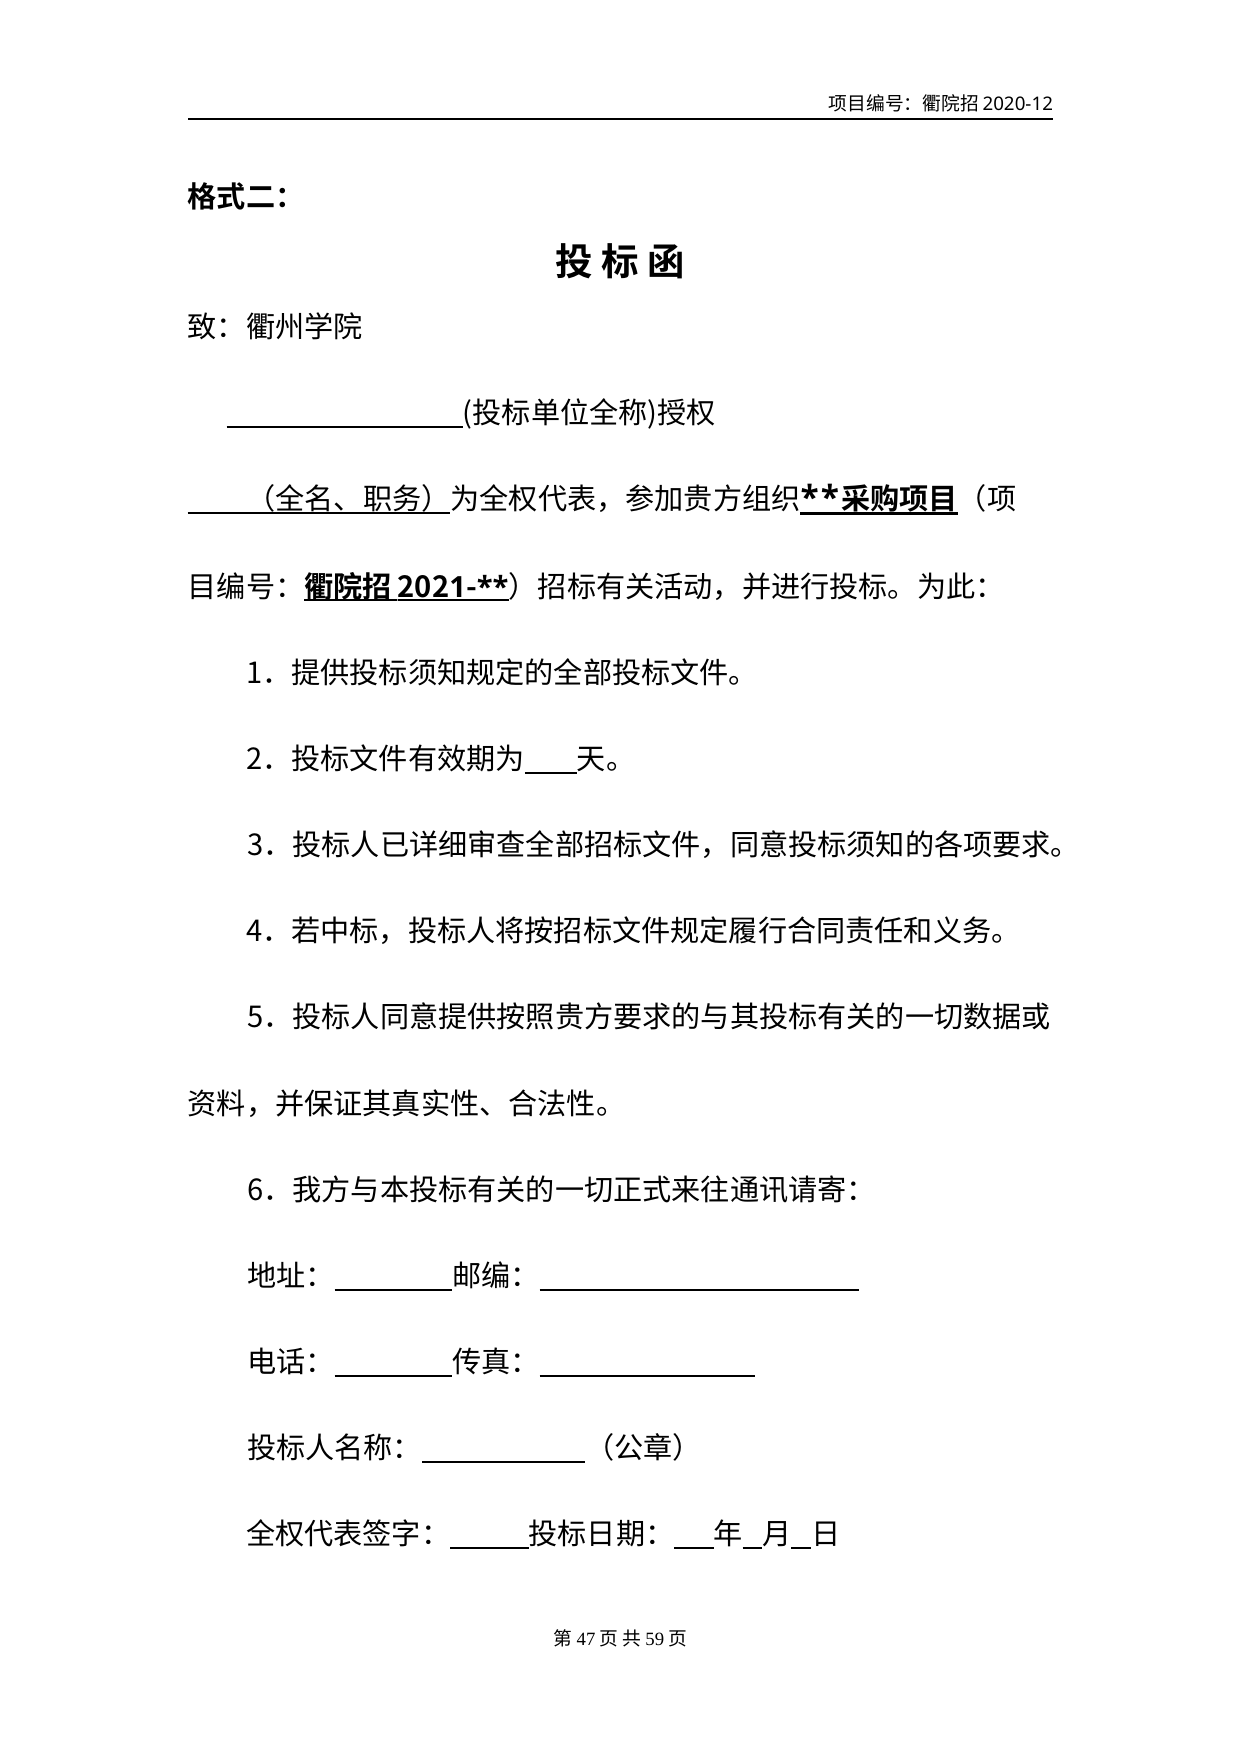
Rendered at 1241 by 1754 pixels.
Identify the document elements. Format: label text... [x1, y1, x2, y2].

text 目编号：衢院招2021-**）招标有关活动，并进行投标。为此： [187, 552, 1053, 617]
text 致：衢州学院 [187, 292, 1053, 357]
text 2．投标文件有效期为 天。 [187, 724, 1053, 789]
text 1．提供投标须知规定的全部投标文件。 [187, 638, 1053, 703]
text 4．若中标，投标人将按招标文件规定履行合同责任和义务。 [187, 897, 1053, 962]
text 3．投标人已详细审查全部招标文件，同意投标须知的各项要求。 [244, 810, 1053, 875]
text 投标人名称： （公章） [244, 1413, 1053, 1478]
text 地址： 邮编： [244, 1241, 1053, 1306]
text 6．我方与本投标有关的一切正式来往通讯请寄： [244, 1155, 1053, 1220]
text 电话： 传真： [244, 1327, 1053, 1392]
text 投 标 函 [187, 227, 1053, 292]
text 全权代表签字： 投标日期： 年 月 日 [187, 1499, 1053, 1564]
text 资料，并保证其真实性、合法性。 [187, 1069, 1053, 1134]
text (投标单位全称)授权 [187, 378, 1053, 443]
text （全名、职务）为全权代表，参加贵方组织**采购项目（项 [187, 464, 1053, 529]
text 格式二： [187, 162, 1053, 227]
text 5．投标人同意提供按照贵方要求的与其投标有关的一切数据或 [244, 983, 1053, 1048]
